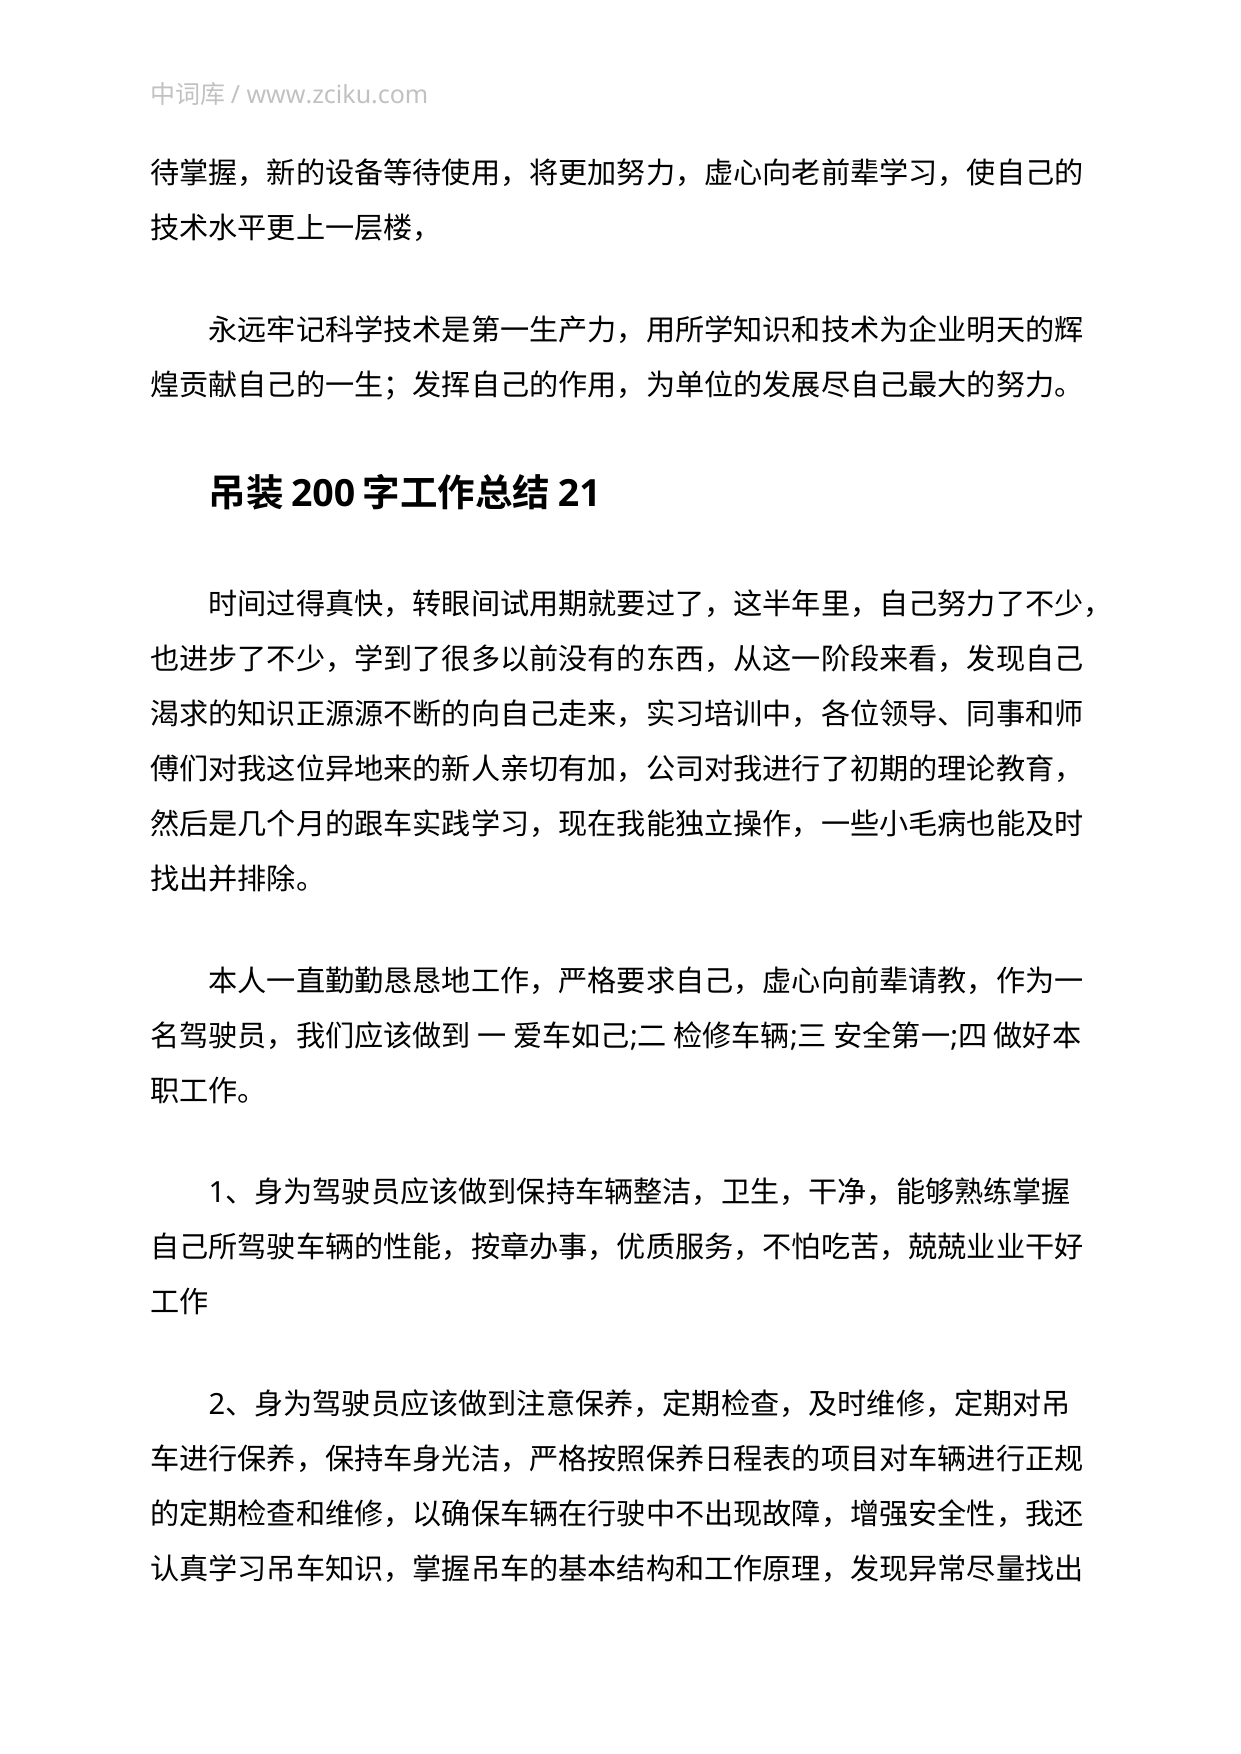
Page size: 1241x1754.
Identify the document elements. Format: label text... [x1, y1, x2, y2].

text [150, 150, 1090, 247]
text 时间过得真快，转眼间试用期就要过了，这半年里，自己努力了不少，也进步了不少，学到了很多以前没有的东西，从这一阶段来看，发现自己渴求的知识正源源不断的向自己走来，实习培训中，各位领导、同事和师傅们对我这位异地来的新人亲切有加，公司对我进行了初期的理论教育，然后是几个月的跟车实践学习，现在我能独立操作，一些小毛病也能及时找出并排除。 [150, 581, 1090, 898]
text 永远牢记科学技术是第一生产力，用所学知识和技术为企业明天的辉煌贡献自己的一生；发挥自己的作用，为单位的发展尽自己最大的努力。 [150, 307, 1090, 404]
text 吊装200字工作总结21 [150, 463, 1090, 518]
text 1、身为驾驶员应该做到保持车辆整洁，卫生，干净，能够熟练掌握自己所驾驶车辆的性能，按章办事，优质服务，不怕吃苦，兢兢业业干好工作 [150, 1169, 1090, 1321]
text 本人一直勤勤恳恳地工作，严格要求自己，虚心向前辈请教，作为一名驾驶员，我们应该做到 一 爱车如己;二 检修车辆;三 安全第一;四 做好本职工作。 [150, 957, 1090, 1109]
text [150, 1381, 1090, 1588]
